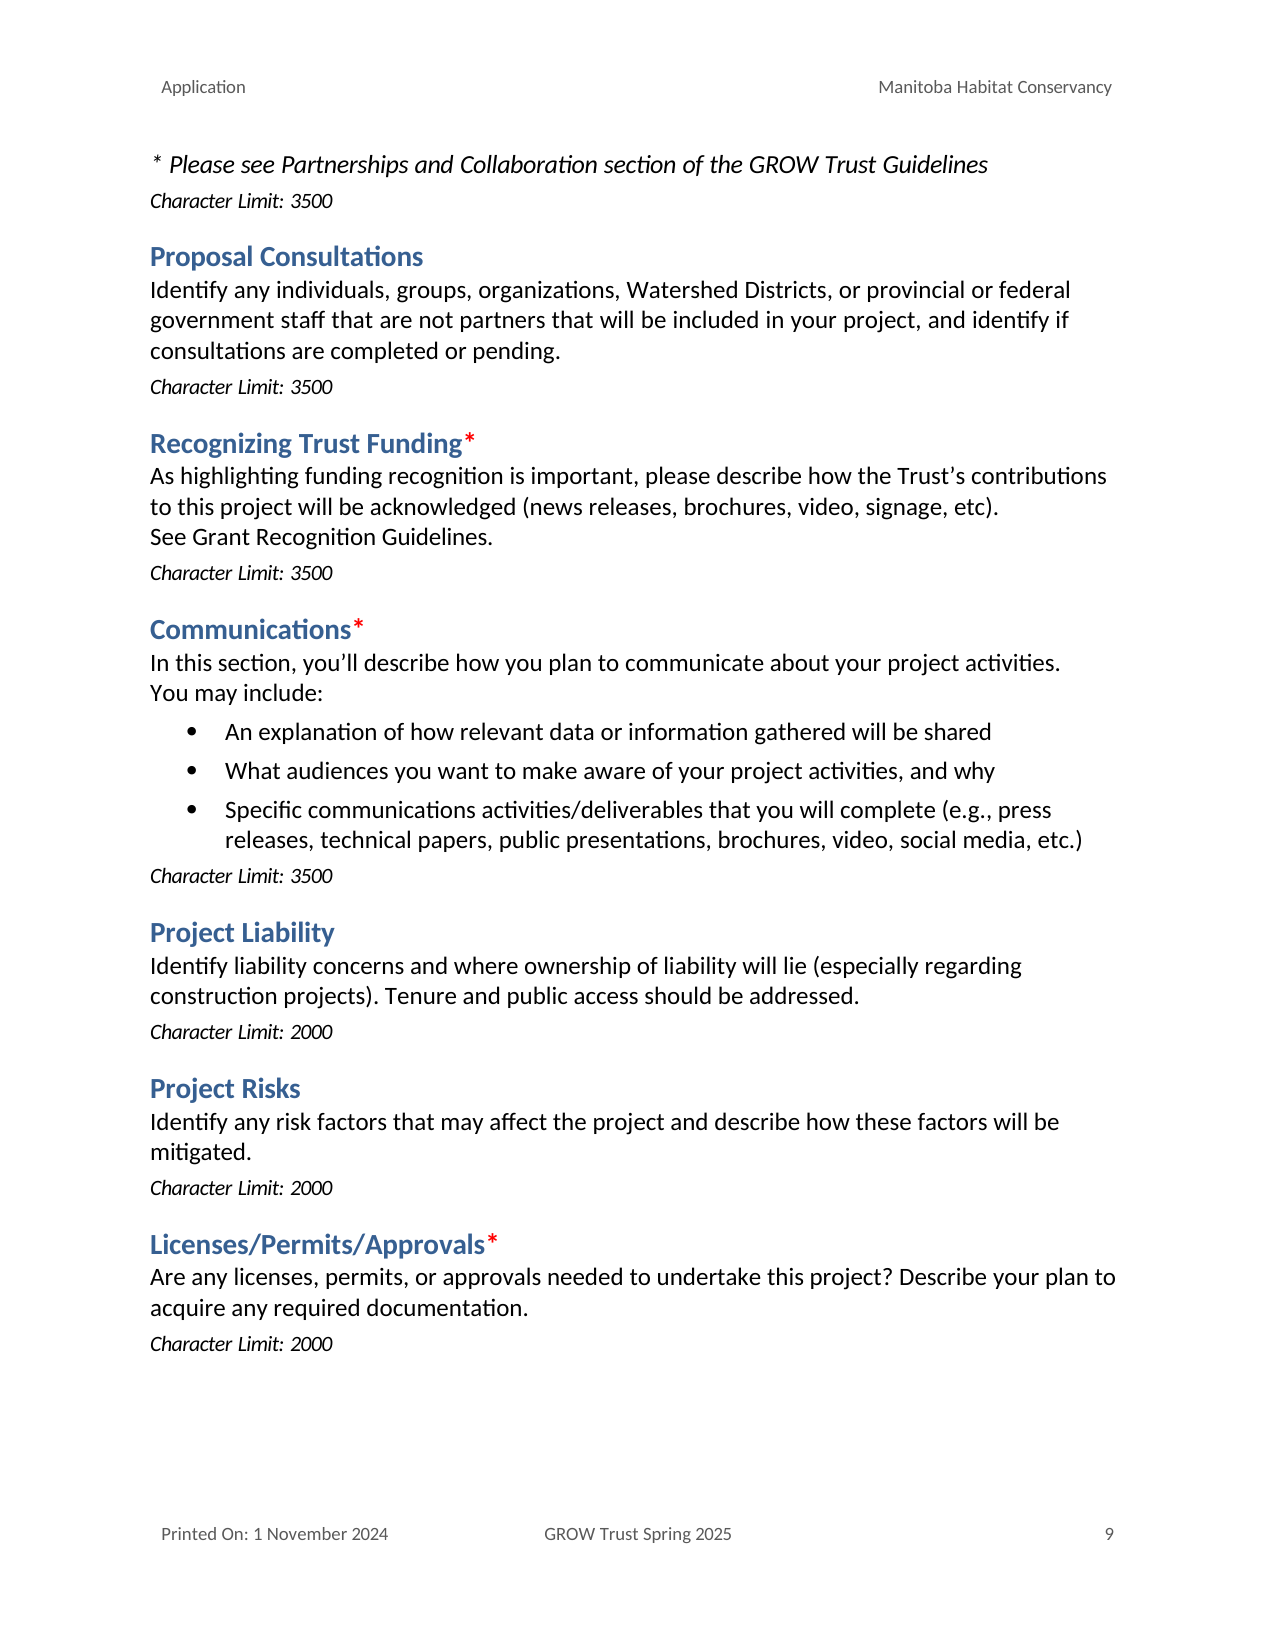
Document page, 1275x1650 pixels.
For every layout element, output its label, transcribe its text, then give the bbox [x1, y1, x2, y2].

text Character Limit: 3500 [150, 187, 1139, 213]
list Specific communications activities/deliverables that you will complete (e.g., press releases, technical papers, public presentations, brochures, video, social media, etc.) [187, 794, 1083, 855]
subtitle Communications* [150, 611, 1139, 647]
text In this section, you’ll describe how you plan to communicate about your project activities. You may include: [150, 647, 1094, 708]
text Character Limit: 3500 [150, 559, 1139, 586]
text Are any licenses, permits, or approvals needed to undertake this project? Describe your plan to acquire any required documentation. [150, 1261, 1139, 1322]
text Character Limit: 3500 [150, 373, 1139, 400]
list What audiences you want to make aware of your project activities, and why [187, 755, 1139, 786]
subtitle Licenses/Permits/Approvals* [150, 1226, 1139, 1261]
text As highlighting funding recognition is important, please describe how the Trust’s contributions to this project will be acknowledged (news releases, brochures, video, signage, etc). [150, 461, 1123, 522]
text Character Limit: 2000 [150, 1018, 1139, 1045]
subtitle Proposal Consultations [150, 238, 1139, 274]
list An explanation of how relevant data or information gathered will be shared [187, 716, 1139, 747]
text Identify any risk factors that may affect the project and describe how these factors will be mitigated. [150, 1106, 1139, 1167]
text Identify any individuals, groups, organizations, Watershed Districts, or provincial or federal government staff that are not partners that will be included in your project, and identify if consultations are completed or pending. [150, 274, 1071, 366]
subtitle Project Liability [150, 914, 1139, 950]
text Character Limit: 3500 [150, 862, 1139, 889]
text Character Limit: 2000 [150, 1330, 1139, 1356]
subtitle * Please see Partnerships and Collaboration section of the GROW Trust Guidelines [150, 148, 1139, 180]
text See Grant Recognition Guidelines. [150, 522, 1139, 552]
text Identify liability concerns and where ownership of liability will lie (especially regarding construction projects). Tenure and public access should be addressed. [150, 950, 1139, 1011]
text Character Limit: 2000 [150, 1174, 1139, 1201]
subtitle Project Risks [150, 1070, 1139, 1106]
subtitle Recognizing Trust Funding* [150, 425, 1139, 461]
